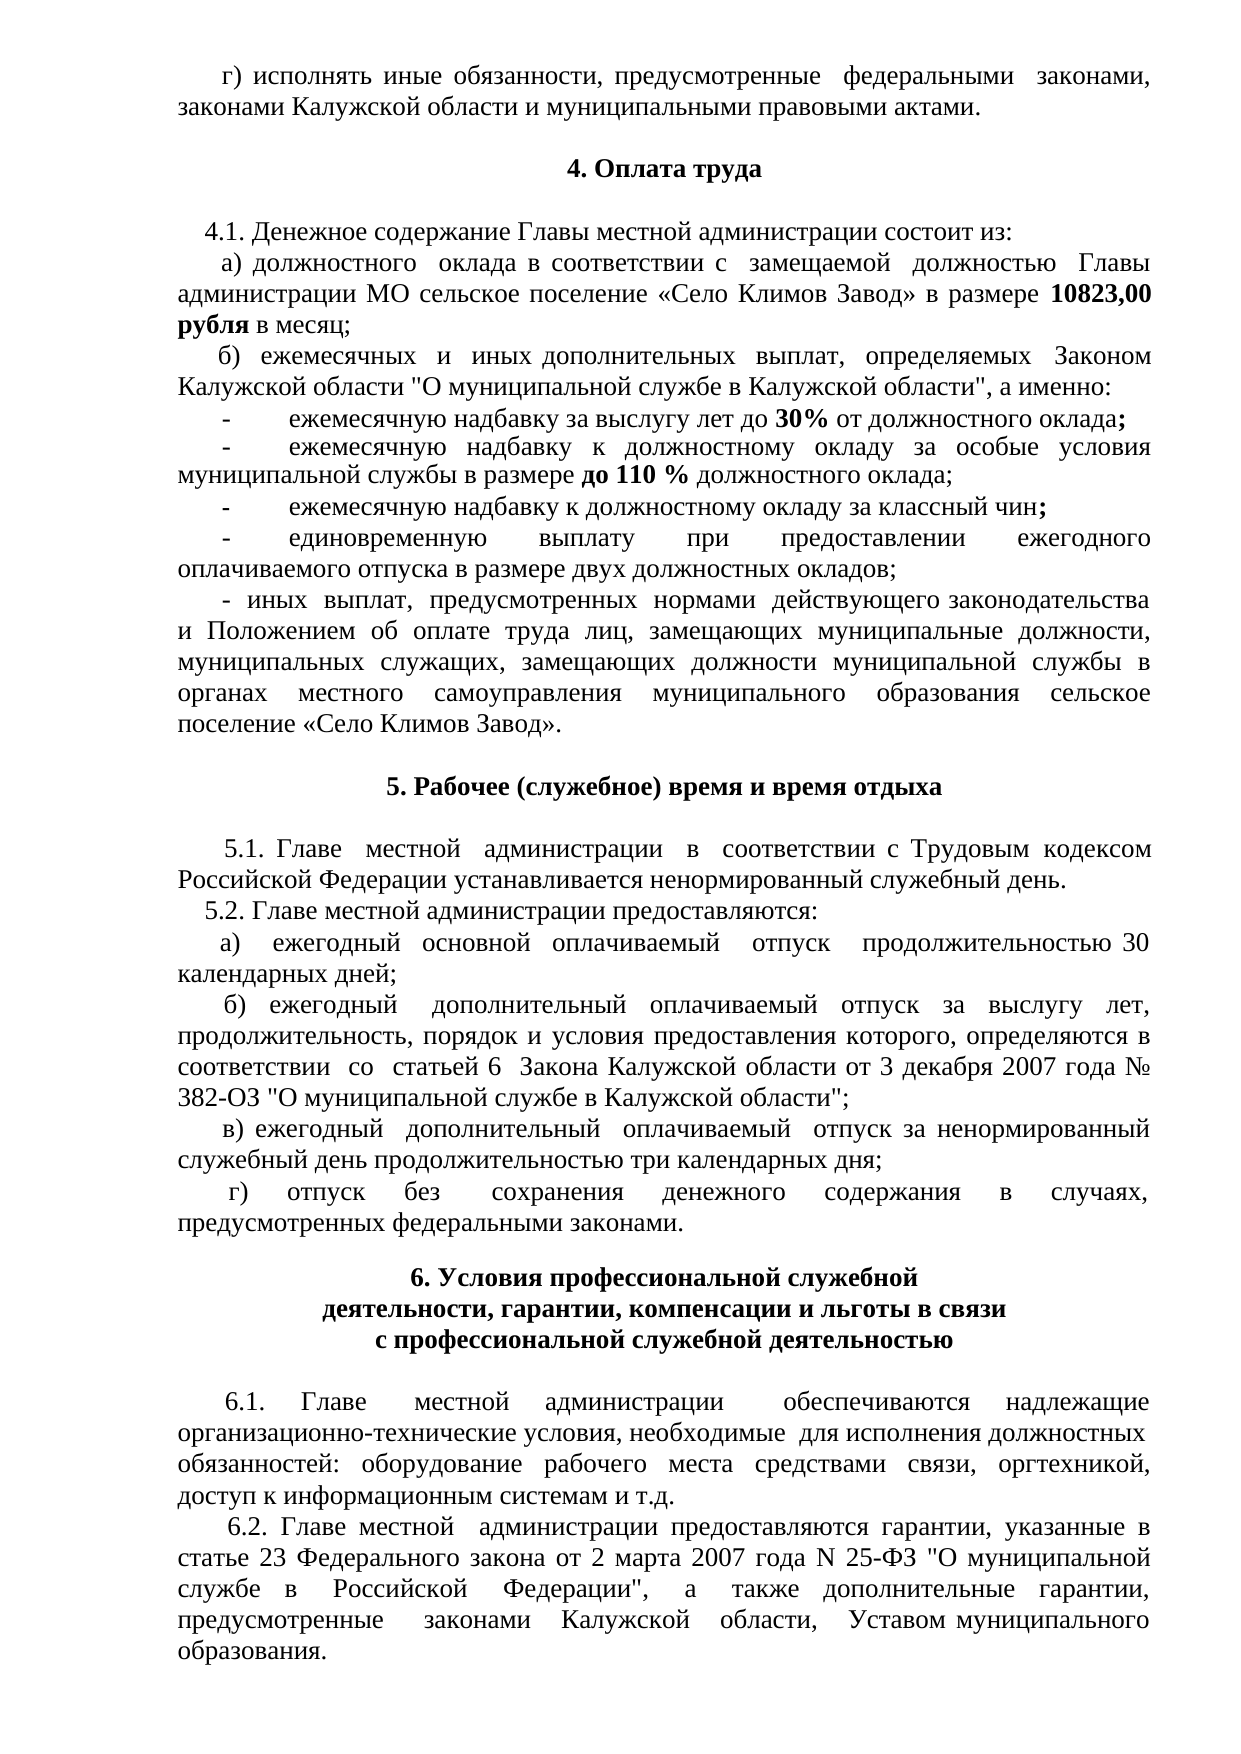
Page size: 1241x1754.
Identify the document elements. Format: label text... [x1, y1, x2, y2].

text б) ежемесячных и иных дополнительных выплат, определяемых Законом Калужской области "О муниципальной службе в Калужской области", а именно: [177, 339, 1152, 402]
text 5.1. Главе местной администрации в соответствии с Трудовым кодексом Российской Федерации устанавливается ненормированный служебный день. [177, 832, 1152, 894]
text 6. Условия профессиональной служебной [177, 1261, 1152, 1292]
text 5. Рабочее (служебное) время и время отдыха [177, 770, 1152, 801]
list ежемесячную надбавку за выслугу лет до 30% от должностного оклада; [177, 402, 1152, 433]
text с профессиональной служебной деятельностью [177, 1323, 1152, 1354]
text 5.2. Главе местной администрации предоставляются: [177, 894, 1152, 926]
text 4. Оплата труда [177, 152, 1152, 184]
list единовременную выплату при предоставлении ежегодного оплачиваемого отпуска в размере двух должностных окладов; [177, 521, 1152, 583]
text б) ежегодный дополнительный оплачиваемый отпуск за выслугу лет, продолжительность, порядок и условия предоставления которого, определяются в соответствии со статьей 6 Закона Калужской области от 3 декабря 2007 года № 382-ОЗ "О муниципальной службе в Калужской области"; [177, 988, 1152, 1112]
text 6.2. Главе местной администрации предоставляются гарантии, указанные в статье 23 Федерального закона от 2 марта 2007 года N 25-ФЗ "О муниципальной службе в Российской Федерации", а также дополнительные гарантии, предусмотренные законами Калужской области, Уставом муниципального образования. [177, 1510, 1152, 1666]
list ежемесячную надбавку к должностному окладу за классный чин; [177, 489, 1152, 521]
text 6.1. Главе местной администрации обеспечиваются надлежащие организационно-технические условия, необходимые для исполнения должностных [177, 1385, 1152, 1448]
text - иных выплат, предусмотренных нормами действующего законодательства и Положением об оплате труда лиц, замещающих муниципальные должности, муниципальных служащих, замещающих должности муниципальной службы в органах местного самоуправления муниципального образования сельское поселение «Село Климов Завод». [177, 583, 1152, 739]
text деятельности, гарантии, компенсации и льготы в связи [177, 1292, 1152, 1323]
list ежемесячную надбавку к должностному окладу за особые условия муниципальной службы в размере до 110 % должностного оклада; [177, 433, 1152, 489]
text в) ежегодный дополнительный оплачиваемый отпуск за ненормированный служебный день продолжительностью три календарных дня; [177, 1112, 1152, 1175]
text 4.1. Денежное содержание Главы местной администрации состоит из: [177, 215, 1152, 246]
text г) исполнять иные обязанности, предусмотренные федеральными законами, законами Калужской области и муниципальными правовыми актами. [177, 59, 1152, 121]
text а) ежегодный основной оплачиваемый отпуск продолжительностью 30 календарных дней; [177, 926, 1152, 988]
text а) должностного оклада в соответствии с замещаемой должностью Главы администрации МО сельское поселение «Село Климов Завод» в размере 10823,00 рубля в месяц; [177, 246, 1152, 339]
text г) отпуск без сохранения денежного содержания в случаях, предусмотренных федеральными законами. [177, 1175, 1152, 1237]
text обязанностей: оборудование рабочего места средствами связи, оргтехникой, доступ к информационным системам и т.д. [177, 1448, 1152, 1510]
